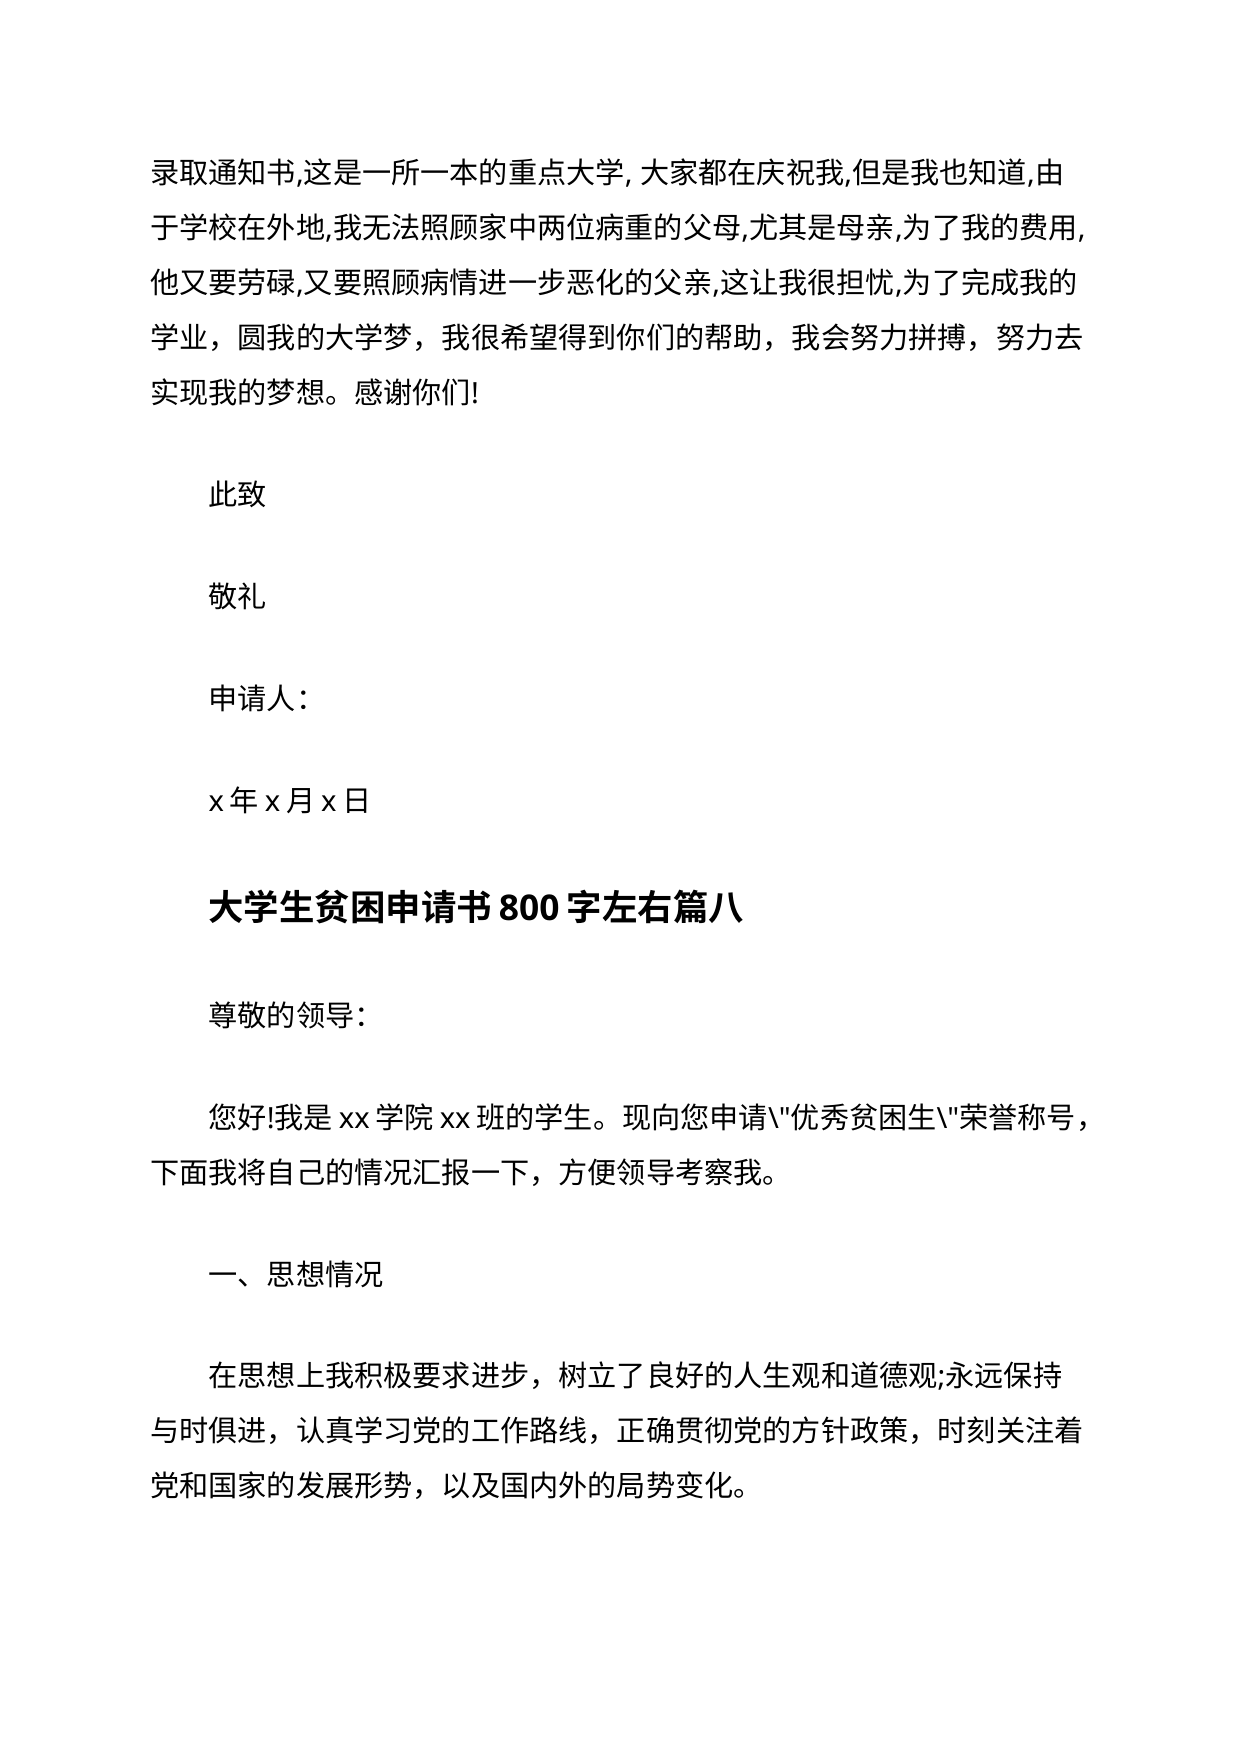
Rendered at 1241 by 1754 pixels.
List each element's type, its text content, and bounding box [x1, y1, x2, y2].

text 此致 [150, 472, 1090, 514]
text 一、思想情况 [150, 1251, 1090, 1293]
text 大学生贫困申请书800字左右篇八 [150, 879, 1090, 931]
text 敬礼 [150, 574, 1090, 616]
text 在思想上我积极要求进步，树立了良好的人生观和道德观;永远保持与时俱进，认真学习党的工作路线，正确贯彻党的方针政策，时刻关注着党和国家的发展形势，以及国内外的局势变化。 [150, 1353, 1090, 1505]
text 尊敬的领导： [150, 993, 1090, 1035]
text 申请人： [150, 675, 1090, 718]
text 您好!我是xx学院xx班的学生。现向您申请\"优秀贫困生\"荣誉称号，下面我将自己的情况汇报一下，方便领导考察我。 [150, 1094, 1090, 1192]
text x年x月x日 [150, 777, 1090, 819]
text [150, 150, 1090, 412]
